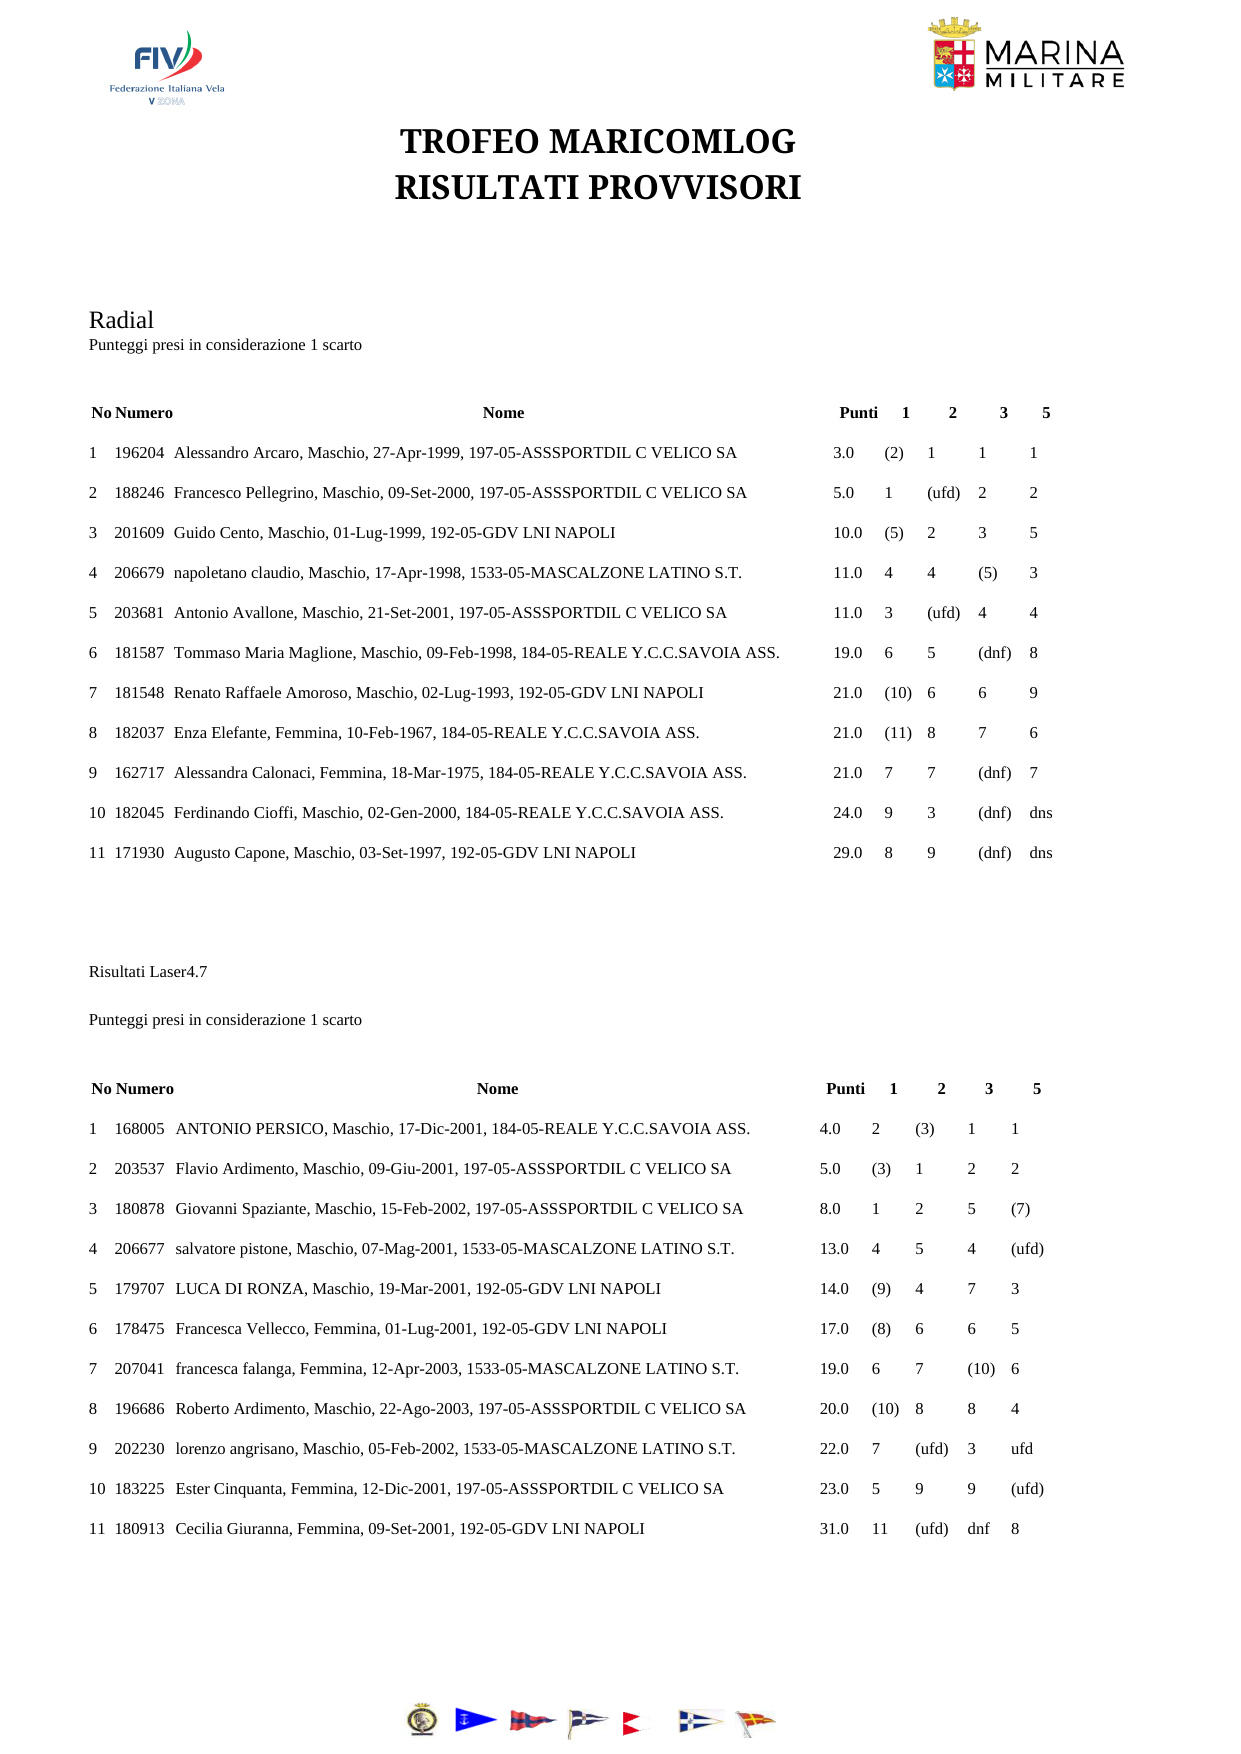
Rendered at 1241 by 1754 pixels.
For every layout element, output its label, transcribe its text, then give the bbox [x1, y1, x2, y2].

table_cell (10) [968, 1349, 1011, 1388]
table_cell 7 [978, 713, 1029, 753]
table_cell 182037 [114, 713, 174, 753]
table_cell 6 [872, 1349, 915, 1388]
table_cell 3 [1029, 553, 1063, 593]
table_cell 3.0 [833, 433, 884, 473]
table_cell 3 [89, 1189, 114, 1228]
table_cell ANTONIO PERSICO, Maschio, 17-Dic-2001, 184-05-REALE Y.C.C.SAVOIA ASS. [175, 1109, 819, 1148]
table_cell 3 [884, 593, 927, 633]
table_header Numero [114, 1069, 175, 1108]
table_cell 3 [1011, 1269, 1063, 1308]
table_cell 4 [978, 593, 1029, 633]
table_cell Francesca Vellecco, Femmina, 01-Lug-2001, 192-05-GDV LNI NAPOLI [175, 1309, 819, 1348]
table_cell 4 [89, 1229, 114, 1268]
table_cell LUCA DI RONZA, Maschio, 19-Mar-2001, 192-05-GDV LNI NAPOLI [175, 1269, 819, 1308]
table_cell 203681 [114, 593, 174, 633]
table_cell 2 [872, 1109, 915, 1148]
table_cell Alessandro Arcaro, Maschio, 27-Apr-1999, 197-05-ASSSPORTDIL C VELICO SA [174, 433, 833, 473]
table_cell 1 [872, 1189, 915, 1228]
table_header 5 [1029, 393, 1063, 433]
table_header 3 [968, 1069, 1011, 1108]
table_cell 11 [89, 1509, 114, 1548]
table_cell Ester Cinquanta, Femmina, 12-Dic-2001, 197-05-ASSSPORTDIL C VELICO SA [175, 1469, 819, 1508]
table_cell 4 [872, 1229, 915, 1268]
table_cell (3) [915, 1109, 967, 1148]
text Radial Punteggi presi in considerazione 1 scarto [89, 306, 1107, 382]
table_cell 6 [968, 1309, 1011, 1348]
table_cell (ufd) [915, 1429, 967, 1468]
table_cell 168005 [114, 1109, 175, 1148]
table_cell 2 [978, 473, 1029, 513]
table_cell 4 [1011, 1389, 1063, 1428]
table_cell 9 [884, 793, 927, 833]
table_cell 8 [915, 1389, 967, 1428]
table_cell 201609 [114, 513, 174, 553]
table_cell 14.0 [820, 1269, 872, 1308]
table_cell 8 [927, 713, 978, 753]
table_cell (ufd) [927, 593, 978, 633]
table_cell 179707 [114, 1269, 175, 1308]
table_cell Cecilia Giuranna, Femmina, 09-Set-2001, 192-05-GDV LNI NAPOLI [175, 1509, 819, 1548]
table_cell (ufd) [927, 473, 978, 513]
table_cell 11 [89, 833, 114, 873]
table_cell 1 [968, 1109, 1011, 1148]
table_cell 21.0 [833, 753, 884, 793]
table_cell 206677 [114, 1229, 175, 1268]
table_cell 4.0 [820, 1109, 872, 1148]
picture [927, 17, 1131, 92]
table_header Punti [820, 1069, 872, 1108]
table_cell francesca falanga, Femmina, 12-Apr-2003, 1533-05-MASCALZONE LATINO S.T. [175, 1349, 819, 1388]
table_cell salvatore pistone, Maschio, 07-Mag-2001, 1533-05-MASCALZONE LATINO S.T. [175, 1229, 819, 1268]
text Risultati Laser4.7 [89, 961, 1107, 981]
table_cell (10) [872, 1389, 915, 1428]
table_cell 4 [968, 1229, 1011, 1268]
table_cell 207041 [114, 1349, 175, 1388]
table_header Punti [833, 393, 884, 433]
table_cell 2 [968, 1149, 1011, 1188]
table_cell (ufd) [1011, 1469, 1063, 1508]
table_cell 10 [89, 793, 114, 833]
table_cell 17.0 [820, 1309, 872, 1348]
table_cell 180913 [114, 1509, 175, 1548]
table_cell (dnf) [978, 793, 1029, 833]
table_cell 1 [89, 433, 114, 473]
table_cell dnf [968, 1509, 1011, 1548]
table_cell 181587 [114, 633, 174, 673]
table_cell 11 [872, 1509, 915, 1548]
table_cell 181548 [114, 673, 174, 713]
table_cell 10.0 [833, 513, 884, 553]
table_cell Antonio Avallone, Maschio, 21-Set-2001, 197-05-ASSSPORTDIL C VELICO SA [174, 593, 833, 633]
table_cell 8 [968, 1389, 1011, 1428]
table_cell 1 [1029, 433, 1063, 473]
table_cell 6 [978, 673, 1029, 713]
table_cell 11.0 [833, 553, 884, 593]
table_header No [89, 393, 114, 433]
table_cell 2 [915, 1189, 967, 1228]
table_header No [89, 1069, 114, 1108]
table_cell 9 [89, 1429, 114, 1468]
table_cell (ufd) [915, 1509, 967, 1548]
table_cell 4 [927, 553, 978, 593]
table_cell Ferdinando Cioffi, Maschio, 02-Gen-2000, 184-05-REALE Y.C.C.SAVOIA ASS. [174, 793, 833, 833]
table_cell Renato Raffaele Amoroso, Maschio, 02-Lug-1993, 192-05-GDV LNI NAPOLI [174, 673, 833, 713]
table_cell 5.0 [833, 473, 884, 513]
table_cell 9 [89, 753, 114, 793]
table_cell (ufd) [1011, 1229, 1063, 1268]
table_cell 7 [915, 1349, 967, 1388]
table_cell 202230 [114, 1429, 175, 1468]
table_cell 21.0 [833, 713, 884, 753]
table_cell Francesco Pellegrino, Maschio, 09-Set-2000, 197-05-ASSSPORTDIL C VELICO SA [174, 473, 833, 513]
table_cell (8) [872, 1309, 915, 1348]
table_cell (5) [978, 553, 1029, 593]
table_cell 20.0 [820, 1389, 872, 1428]
table_cell 9 [915, 1469, 967, 1508]
table_cell 171930 [114, 833, 174, 873]
table_cell 11.0 [833, 593, 884, 633]
table_cell 5 [89, 1269, 114, 1308]
table_cell 5 [915, 1229, 967, 1268]
table_cell 8 [1029, 633, 1063, 673]
table_header 2 [927, 393, 978, 433]
table_cell 29.0 [833, 833, 884, 873]
table_header 3 [978, 393, 1029, 433]
table_cell 19.0 [820, 1349, 872, 1388]
table_cell 7 [968, 1269, 1011, 1308]
table_cell 22.0 [820, 1429, 872, 1468]
text Punteggi presi in considerazione 1 scarto [89, 991, 1107, 1058]
table_cell 4 [884, 553, 927, 593]
table_cell 8 [1011, 1509, 1063, 1548]
table_cell 3 [89, 513, 114, 553]
table_cell ufd [1011, 1429, 1063, 1468]
table_header Nome [175, 1069, 819, 1108]
table_header 2 [915, 1069, 967, 1108]
table_cell 7 [89, 673, 114, 713]
table_cell 19.0 [833, 633, 884, 673]
table_cell (3) [872, 1149, 915, 1188]
table_cell (9) [872, 1269, 915, 1308]
table_cell 5 [927, 633, 978, 673]
table_cell dns [1029, 833, 1063, 873]
table_cell 8 [884, 833, 927, 873]
table_cell 2 [1011, 1149, 1063, 1188]
table_cell 7 [927, 753, 978, 793]
table_cell 1 [978, 433, 1029, 473]
table_cell 10 [89, 1469, 114, 1508]
table_cell 8 [89, 713, 114, 753]
table_cell 13.0 [820, 1229, 872, 1268]
table_cell 182045 [114, 793, 174, 833]
table_cell 4 [89, 553, 114, 593]
table_cell 1 [89, 1109, 114, 1148]
table_cell Giovanni Spaziante, Maschio, 15-Feb-2002, 197-05-ASSSPORTDIL C VELICO SA [175, 1189, 819, 1228]
table_cell Roberto Ardimento, Maschio, 22-Ago-2003, 197-05-ASSSPORTDIL C VELICO SA [175, 1389, 819, 1428]
table_cell Flavio Ardimento, Maschio, 09-Giu-2001, 197-05-ASSSPORTDIL C VELICO SA [175, 1149, 819, 1188]
table_cell 3 [927, 793, 978, 833]
table_cell (7) [1011, 1189, 1063, 1228]
table_cell 180878 [114, 1189, 175, 1228]
table_cell 4 [915, 1269, 967, 1308]
table_cell 188246 [114, 473, 174, 513]
table_cell lorenzo angrisano, Maschio, 05-Feb-2002, 1533-05-MASCALZONE LATINO S.T. [175, 1429, 819, 1468]
table_cell (dnf) [978, 753, 1029, 793]
table_cell 9 [927, 833, 978, 873]
table_cell 2 [89, 1149, 114, 1188]
table_cell 183225 [114, 1469, 175, 1508]
table_cell (dnf) [978, 833, 1029, 873]
table_cell 7 [884, 753, 927, 793]
table_cell 6 [1029, 713, 1063, 753]
table_cell 178475 [114, 1309, 175, 1348]
table_cell 5 [968, 1189, 1011, 1228]
table_cell 31.0 [820, 1509, 872, 1548]
table_cell 2 [1029, 473, 1063, 513]
table_cell 5.0 [820, 1149, 872, 1188]
table_header Nome [174, 393, 833, 433]
table_cell Enza Elefante, Femmina, 10-Feb-1967, 184-05-REALE Y.C.C.SAVOIA ASS. [174, 713, 833, 753]
table_cell 3 [968, 1429, 1011, 1468]
table_cell 5 [1011, 1309, 1063, 1348]
table_cell 6 [884, 633, 927, 673]
table_cell 21.0 [833, 673, 884, 713]
table_cell 3 [978, 513, 1029, 553]
table_cell Augusto Capone, Maschio, 03-Set-1997, 192-05-GDV LNI NAPOLI [174, 833, 833, 873]
table_cell 9 [1029, 673, 1063, 713]
table_cell Tommaso Maria Maglione, Maschio, 09-Feb-1998, 184-05-REALE Y.C.C.SAVOIA ASS. [174, 633, 833, 673]
table_cell 6 [89, 633, 114, 673]
table_cell 7 [872, 1429, 915, 1468]
table_header 1 [884, 393, 927, 433]
table_cell 8.0 [820, 1189, 872, 1228]
table_cell 196686 [114, 1389, 175, 1428]
table_cell 23.0 [820, 1469, 872, 1508]
table_header 1 [872, 1069, 915, 1108]
picture [99, 25, 234, 110]
table_cell Guido Cento, Maschio, 01-Lug-1999, 192-05-GDV LNI NAPOLI [174, 513, 833, 553]
table_cell (dnf) [978, 633, 1029, 673]
table_cell 7 [1029, 753, 1063, 793]
table_cell (5) [884, 513, 927, 553]
table_cell Alessandra Calonaci, Femmina, 18-Mar-1975, 184-05-REALE Y.C.C.SAVOIA ASS. [174, 753, 833, 793]
table_header 5 [1011, 1069, 1063, 1108]
table_cell 2 [927, 513, 978, 553]
table_cell 1 [927, 433, 978, 473]
table_cell 203537 [114, 1149, 175, 1188]
table_cell (10) [884, 673, 927, 713]
table_cell 6 [915, 1309, 967, 1348]
table_cell 6 [927, 673, 978, 713]
table_cell 196204 [114, 433, 174, 473]
table_cell 1 [884, 473, 927, 513]
table_cell 9 [968, 1469, 1011, 1508]
table_cell 1 [1011, 1109, 1063, 1148]
table_cell dns [1029, 793, 1063, 833]
table_cell (2) [884, 433, 927, 473]
table_cell 5 [872, 1469, 915, 1508]
table_cell 6 [1011, 1349, 1063, 1388]
table_cell 2 [89, 473, 114, 513]
table_cell 8 [89, 1389, 114, 1428]
table_cell 4 [1029, 593, 1063, 633]
table_cell 5 [89, 593, 114, 633]
table_cell 162717 [114, 753, 174, 793]
table_cell napoletano claudio, Maschio, 17-Apr-1998, 1533-05-MASCALZONE LATINO S.T. [174, 553, 833, 593]
table_header Numero [114, 393, 174, 433]
table_cell 5 [1029, 513, 1063, 553]
table_cell 6 [89, 1309, 114, 1348]
table_cell 206679 [114, 553, 174, 593]
table_cell 1 [915, 1149, 967, 1188]
table_cell 7 [89, 1349, 114, 1388]
table_cell 24.0 [833, 793, 884, 833]
table_cell (11) [884, 713, 927, 753]
